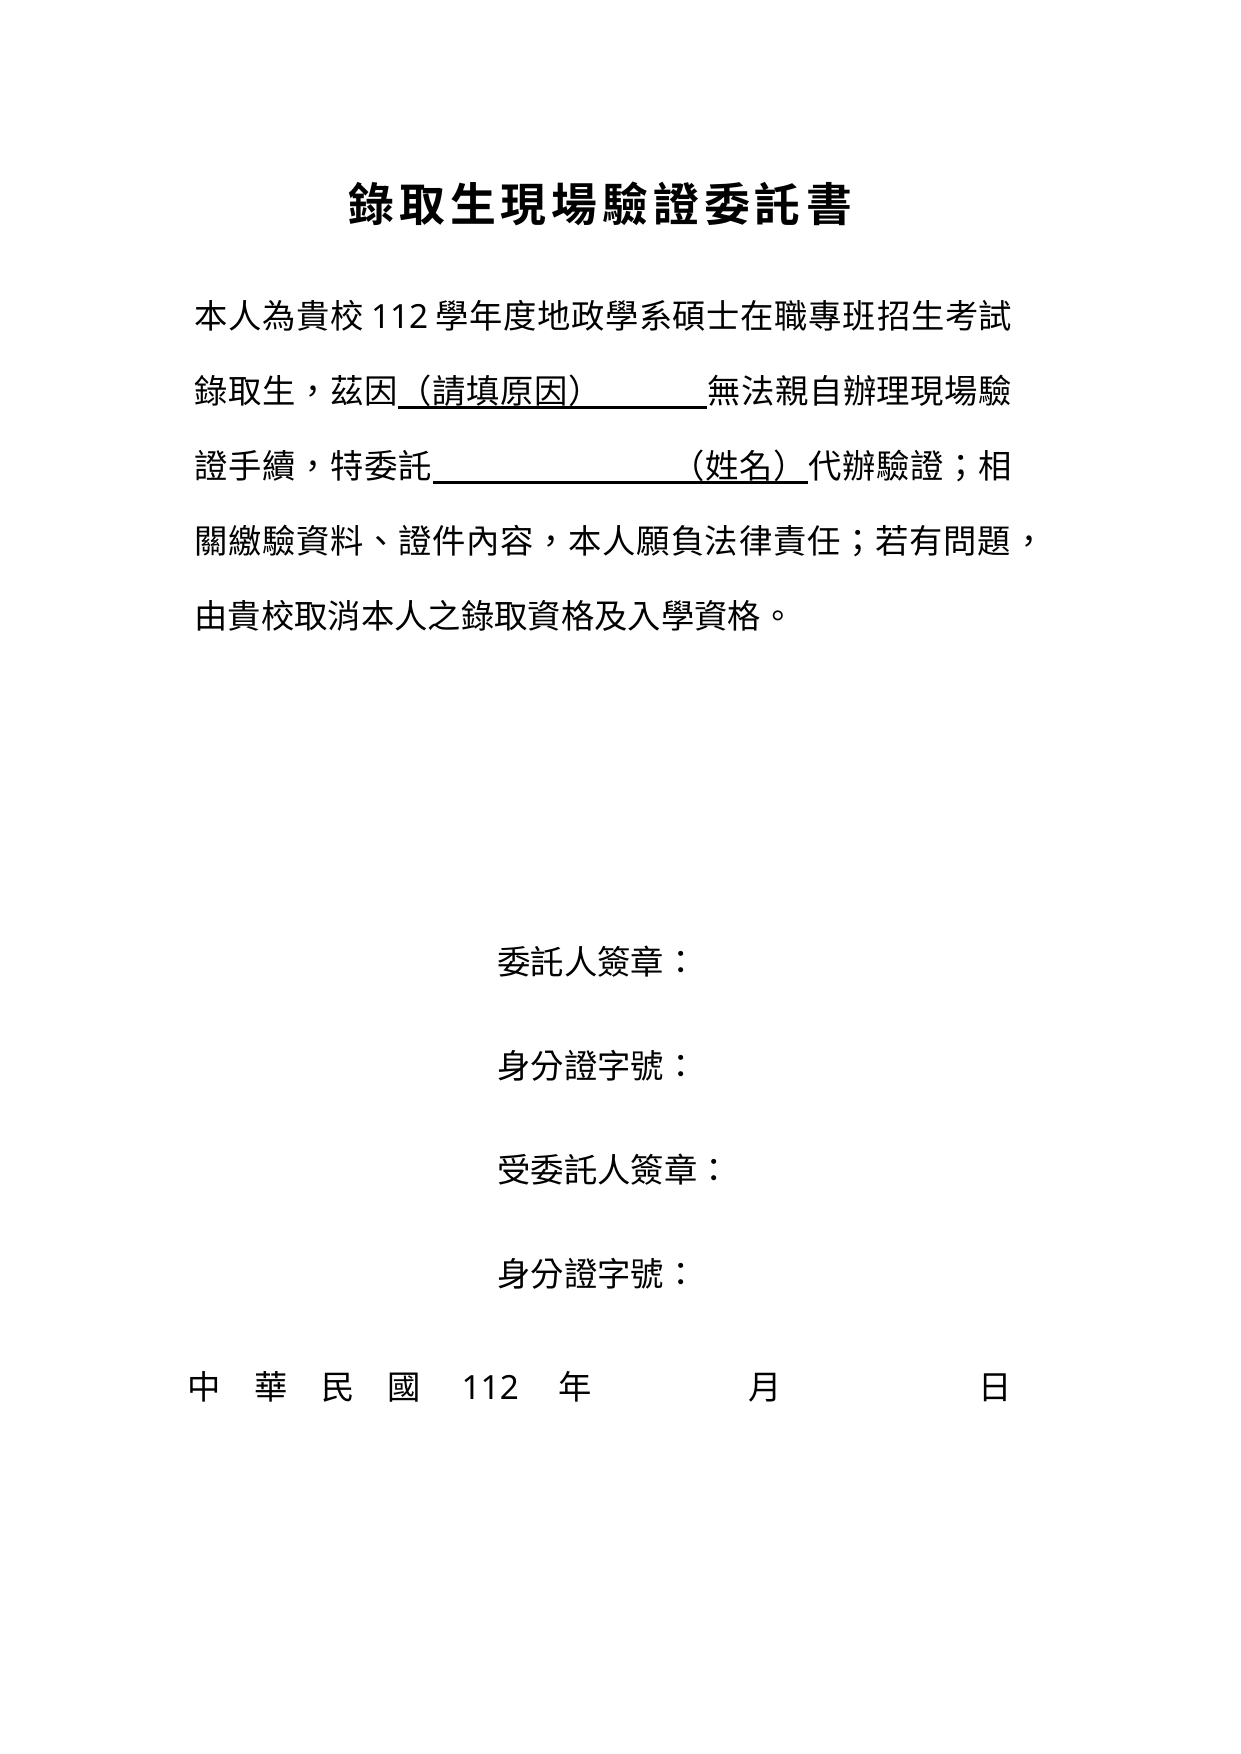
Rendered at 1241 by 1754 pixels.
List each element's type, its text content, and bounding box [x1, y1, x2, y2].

text 身分證字號： [187, 1027, 1012, 1102]
text 委託人簽章： [187, 922, 1012, 997]
text 受委託人簽章： [187, 1131, 1012, 1206]
text 本人為貴校112學年度地政學系碩士在職專班招生考試錄取生，茲因（請填原因） 無法親自辦理現場驗證手續，特委託 （姓名）代辦驗證；相關繳驗資料、證件內容，本人願負法律責任；若有問題，由貴校取消本人之錄取資格及入學資格。 [194, 277, 1012, 652]
text 錄取生現場驗證委託書 [187, 164, 1012, 239]
text 身分證字號： [187, 1235, 1012, 1310]
text 中華民國112年 月 日 [187, 1347, 1012, 1422]
